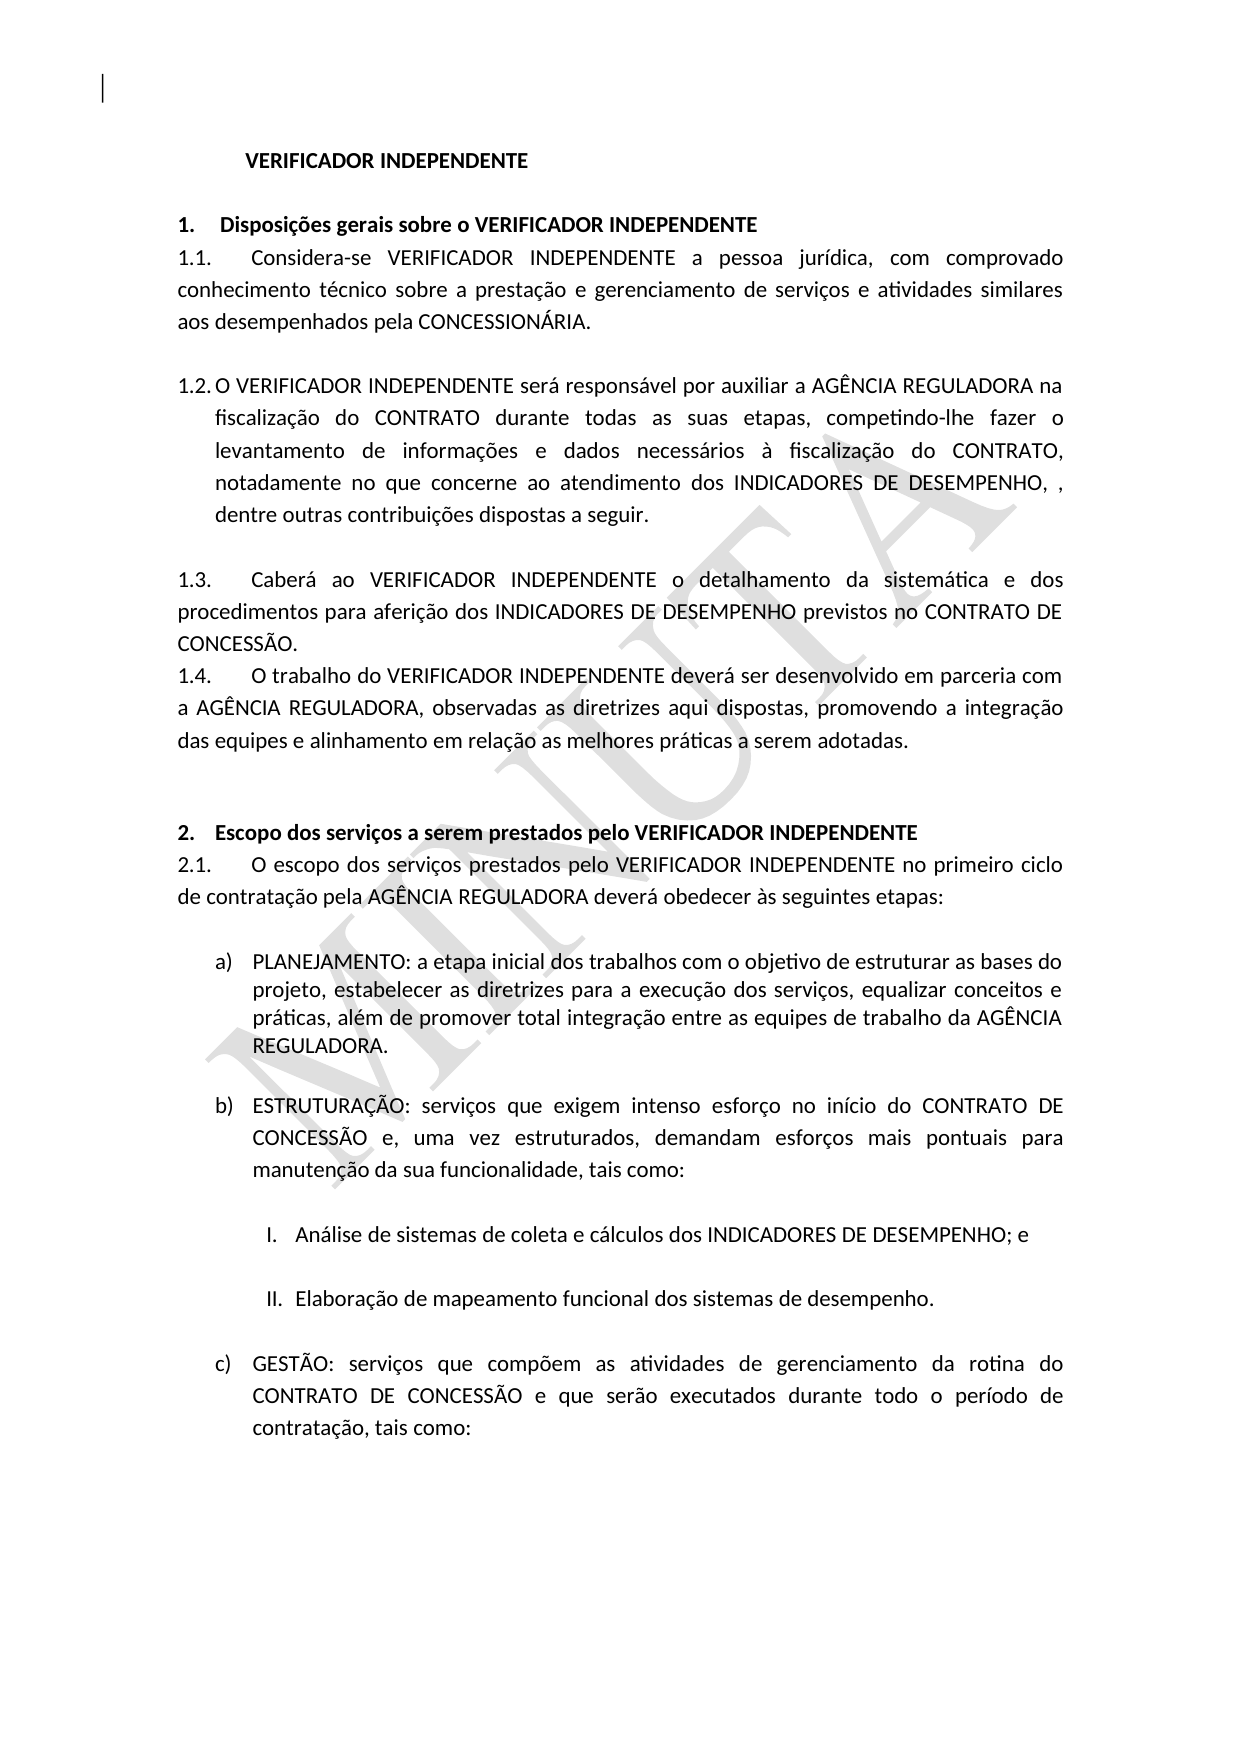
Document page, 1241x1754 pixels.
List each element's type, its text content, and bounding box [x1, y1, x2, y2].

list PLANEJAMENTO: a etapa inicial dos trabalhos com o objetivo de estruturar as bases do projeto, estabelecer as diretrizes para a execução dos serviços, equalizar conceitos e práticas, além de promover total integração entre as equipes de trabalho da AGÊNCIA REGULADORA. [215, 947, 1063, 1059]
list O trabalho do VERIFICADOR INDEPENDENTE deverá ser desenvolvido em parceria com a AGÊNCIA REGULADORA, observadas as diretrizes aqui dispostas, promovendo a integração das equipes e alinhamento em relação as melhores práticas a serem adotadas. [177, 661, 1064, 754]
list O escopo dos serviços prestados pelo VERIFICADOR INDEPENDENTE no primeiro ciclo de contratação pela AGÊNCIA REGULADORA deverá obedecer às seguintes etapas: [177, 850, 1063, 910]
list O VERIFICADOR INDEPENDENTE será responsável por auxiliar a AGÊNCIA REGULADORA na fiscalização do CONTRATO durante todas as suas etapas, competindo-lhe fazer o levantamento de informações e dados necessários à fiscalização do CONTRATO, notadamente no que concerne ao atendimento dos INDICADORES DE DESEMPENHO, , dentre outras contribuições dispostas a seguir. [177, 371, 1064, 528]
list Análise de sistemas de coleta e cálculos dos INDICADORES DE DESEMPENHO; e [266, 1220, 1076, 1248]
list ESTRUTURAÇÃO: serviços que exigem intenso esforço no início do CONTRATO DE CONCESSÃO e, uma vez estruturados, demandam esforços mais pontuais para manutenção da sua funcionalidade, tais como: [215, 1091, 1063, 1183]
list Disposições gerais sobre o VERIFICADOR INDEPENDENTE [177, 211, 1076, 238]
list GESTÃO: serviços que compõem as atividades de gerenciamento da rotina do CONTRATO DE CONCESSÃO e que serão executados durante todo o período de contratação, tais como: [215, 1349, 1064, 1441]
list Considera-se VERIFICADOR INDEPENDENTE a pessoa jurídica, com comprovado conhecimento técnico sobre a prestação e gerenciamento de serviços e atividades similares aos desempenhados pela CONCESSIONÁRIA. [177, 243, 1063, 335]
subtitle VERIFICADOR INDEPENDENTE [245, 146, 1011, 174]
list Caberá ao VERIFICADOR INDEPENDENTE o detalhamento da sistemática e dos procedimentos para aferição dos INDICADORES DE DESEMPENHO previstos no CONTRATO DE CONCESSÃO. [177, 565, 1064, 657]
subtitle Escopo dos serviços a serem prestados pelo VERIFICADOR INDEPENDENTE [177, 818, 1076, 846]
list Elaboração de mapeamento funcional dos sistemas de desempenho. [266, 1284, 1076, 1312]
